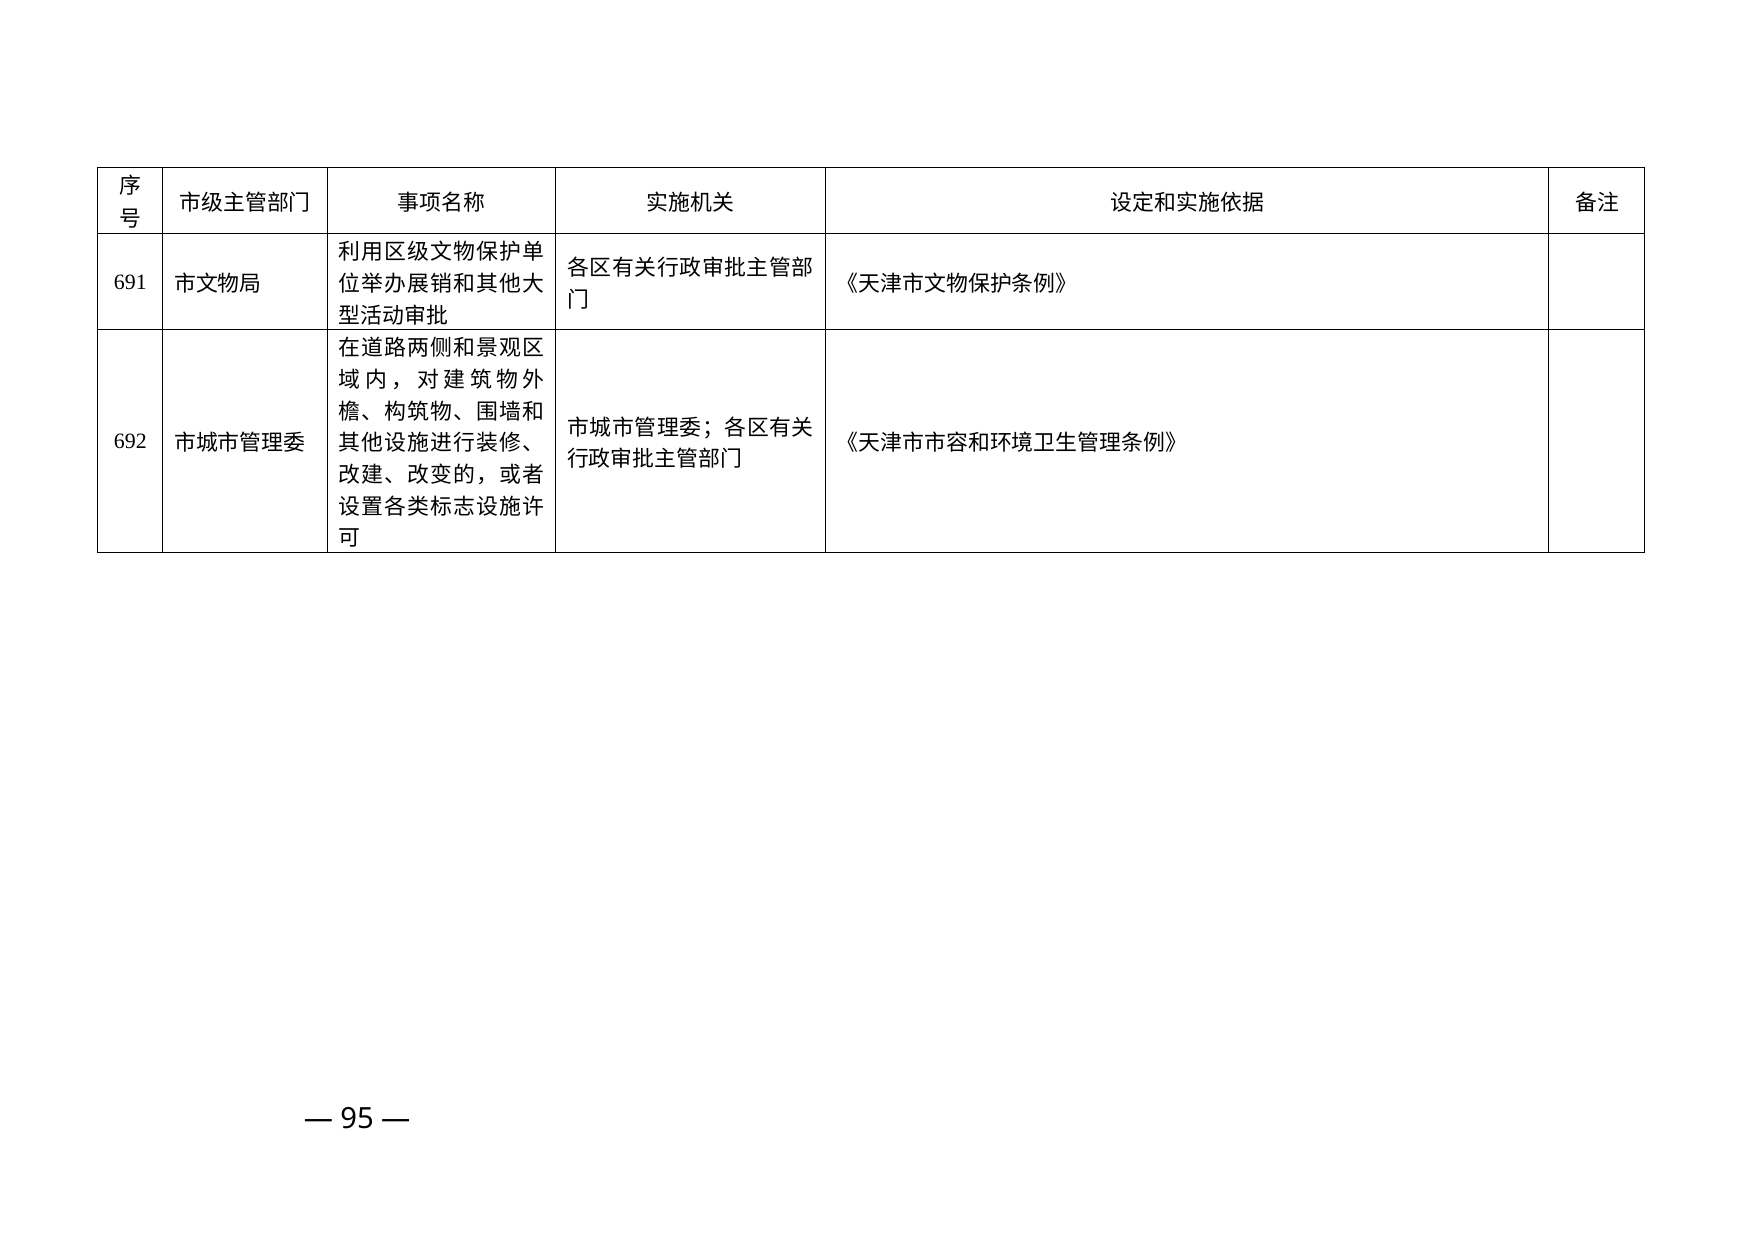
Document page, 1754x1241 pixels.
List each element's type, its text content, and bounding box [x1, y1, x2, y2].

table_header 市级主管部门 [163, 168, 327, 233]
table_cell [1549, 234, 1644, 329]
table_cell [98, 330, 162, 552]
table_header 事项名称 [328, 168, 555, 233]
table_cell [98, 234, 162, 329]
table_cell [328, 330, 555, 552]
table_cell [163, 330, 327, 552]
table_header 序号 [98, 168, 162, 233]
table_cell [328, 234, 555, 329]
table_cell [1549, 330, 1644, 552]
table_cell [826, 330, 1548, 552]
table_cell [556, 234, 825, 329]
table_header 设定和实施依据 [826, 168, 1548, 233]
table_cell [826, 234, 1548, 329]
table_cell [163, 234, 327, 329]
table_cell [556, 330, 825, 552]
table_header 备注 [1549, 168, 1644, 233]
table_header 实施机关 [556, 168, 825, 233]
